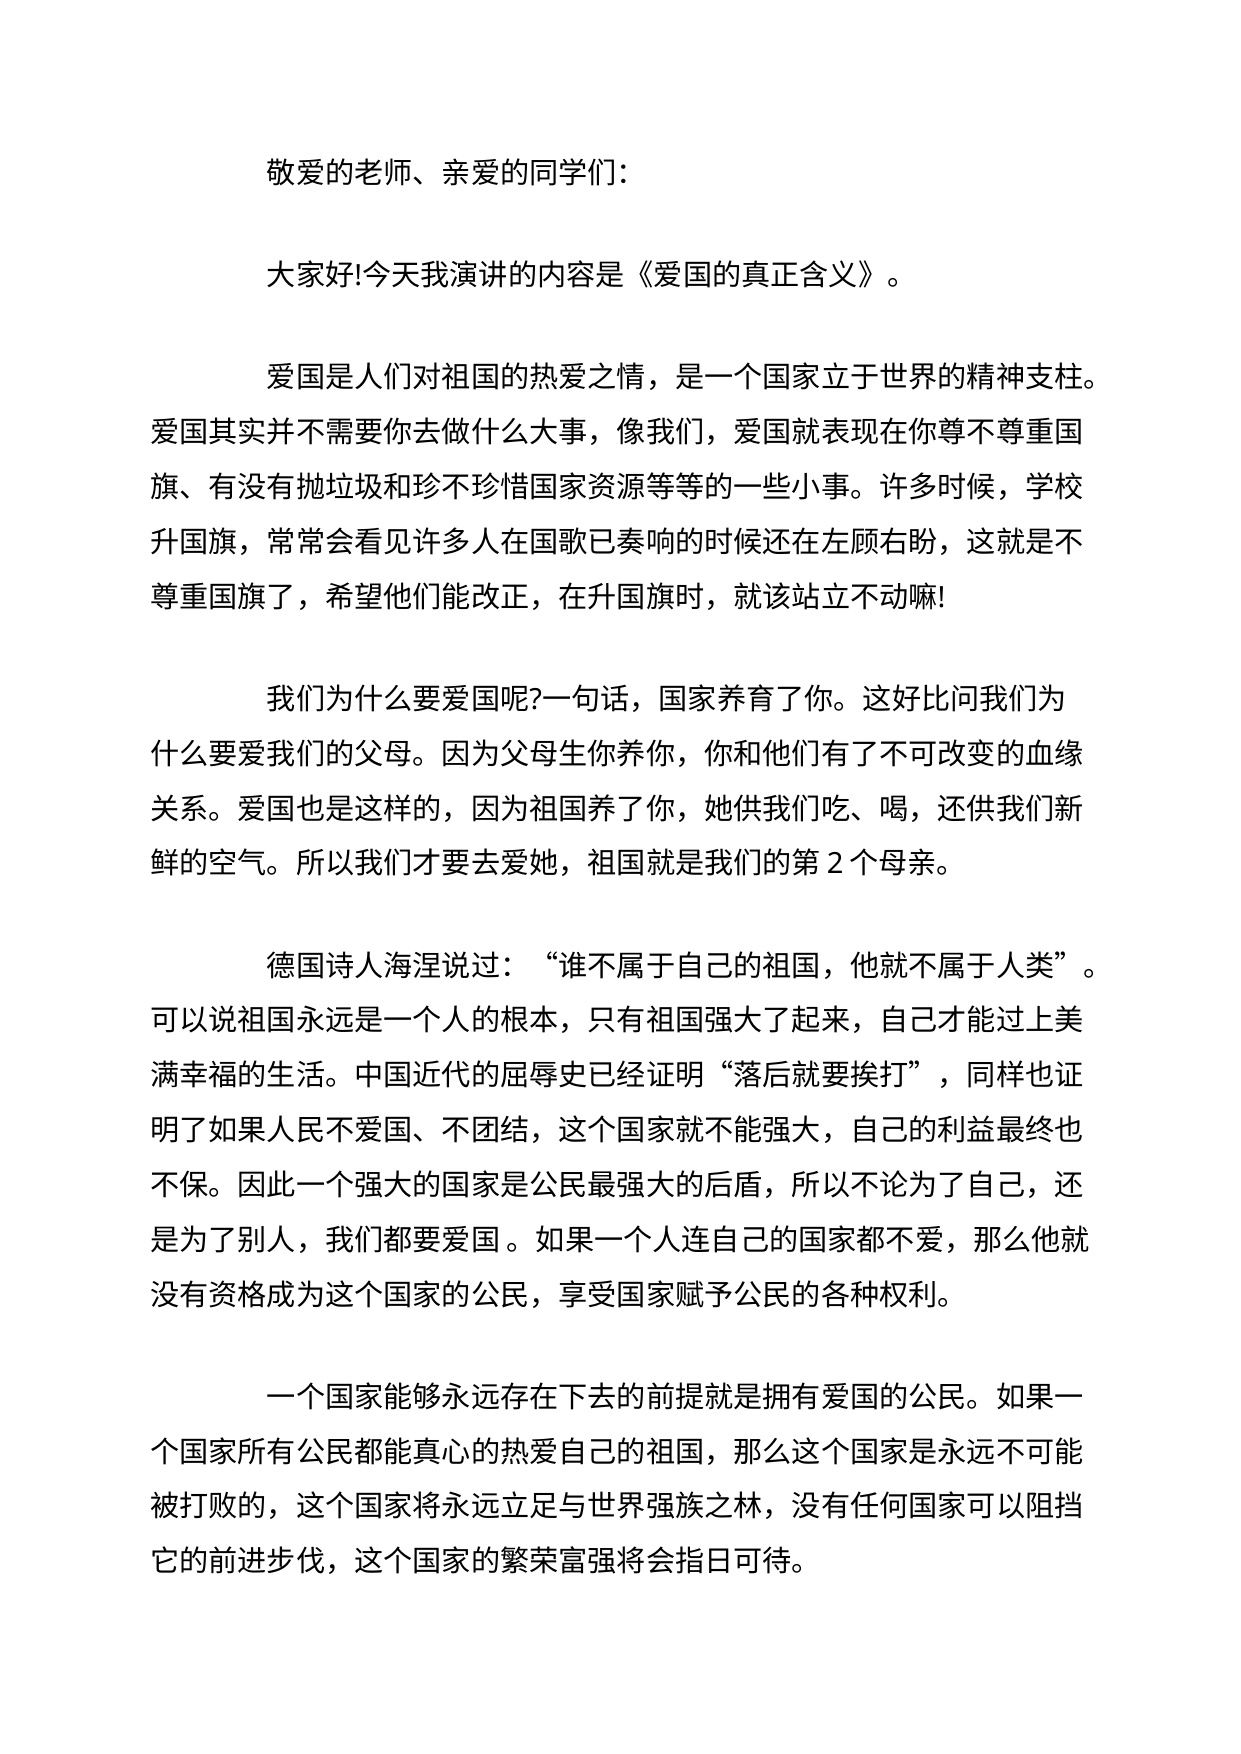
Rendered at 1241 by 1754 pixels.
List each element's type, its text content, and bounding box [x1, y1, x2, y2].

text 敬爱的老师、亲爱的同学们： [150, 150, 1090, 192]
text 我们为什么要爱国呢?一句话，国家养育了你。这好比问我们为什么要爱我们的父母。因为父母生你养你，你和他们有了不可改变的血缘关系。爱国也是这样的，因为祖国养了你，她供我们吃、喝，还供我们新鲜的空气。所以我们才要去爱她，祖国就是我们的第2个母亲。 [150, 675, 1090, 882]
text 大家好!今天我演讲的内容是《爱国的真正含义》。 [150, 252, 1090, 294]
text 一个国家能够永远存在下去的前提就是拥有爱国的公民。如果一个国家所有公民都能真心的热爱自己的祖国，那么这个国家是永远不可能被打败的，这个国家将永远立足与世界强族之林，没有任何国家可以阻挡它的前进步伐，这个国家的繁荣富强将会指日可待。 [150, 1373, 1090, 1580]
text 爱国是人们对祖国的热爱之情，是一个国家立于世界的精神支柱。爱国其实并不需要你去做什么大事，像我们，爱国就表现在你尊不尊重国旗、有没有抛垃圾和珍不珍惜国家资源等等的一些小事。许多时候，学校升国旗，常常会看见许多人在国歌已奏响的时候还在左顾右盼，这就是不尊重国旗了，希望他们能改正，在升国旗时，就该站立不动嘛! [150, 354, 1090, 616]
text 德国诗人海涅说过：“谁不属于自己的祖国，他就不属于人类”。可以说祖国永远是一个人的根本，只有祖国强大了起来，自己才能过上美满幸福的生活。中国近代的屈辱史已经证明“落后就要挨打”，同样也证明了如果人民不爱国、不团结，这个国家就不能强大，自己的利益最终也不保。因此一个强大的国家是公民最强大的后盾，所以不论为了自己，还是为了别人，我们都要爱国 。如果一个人连自己的国家都不爱，那么他就没有资格成为这个国家的公民，享受国家赋予公民的各种权利。 [150, 942, 1090, 1314]
